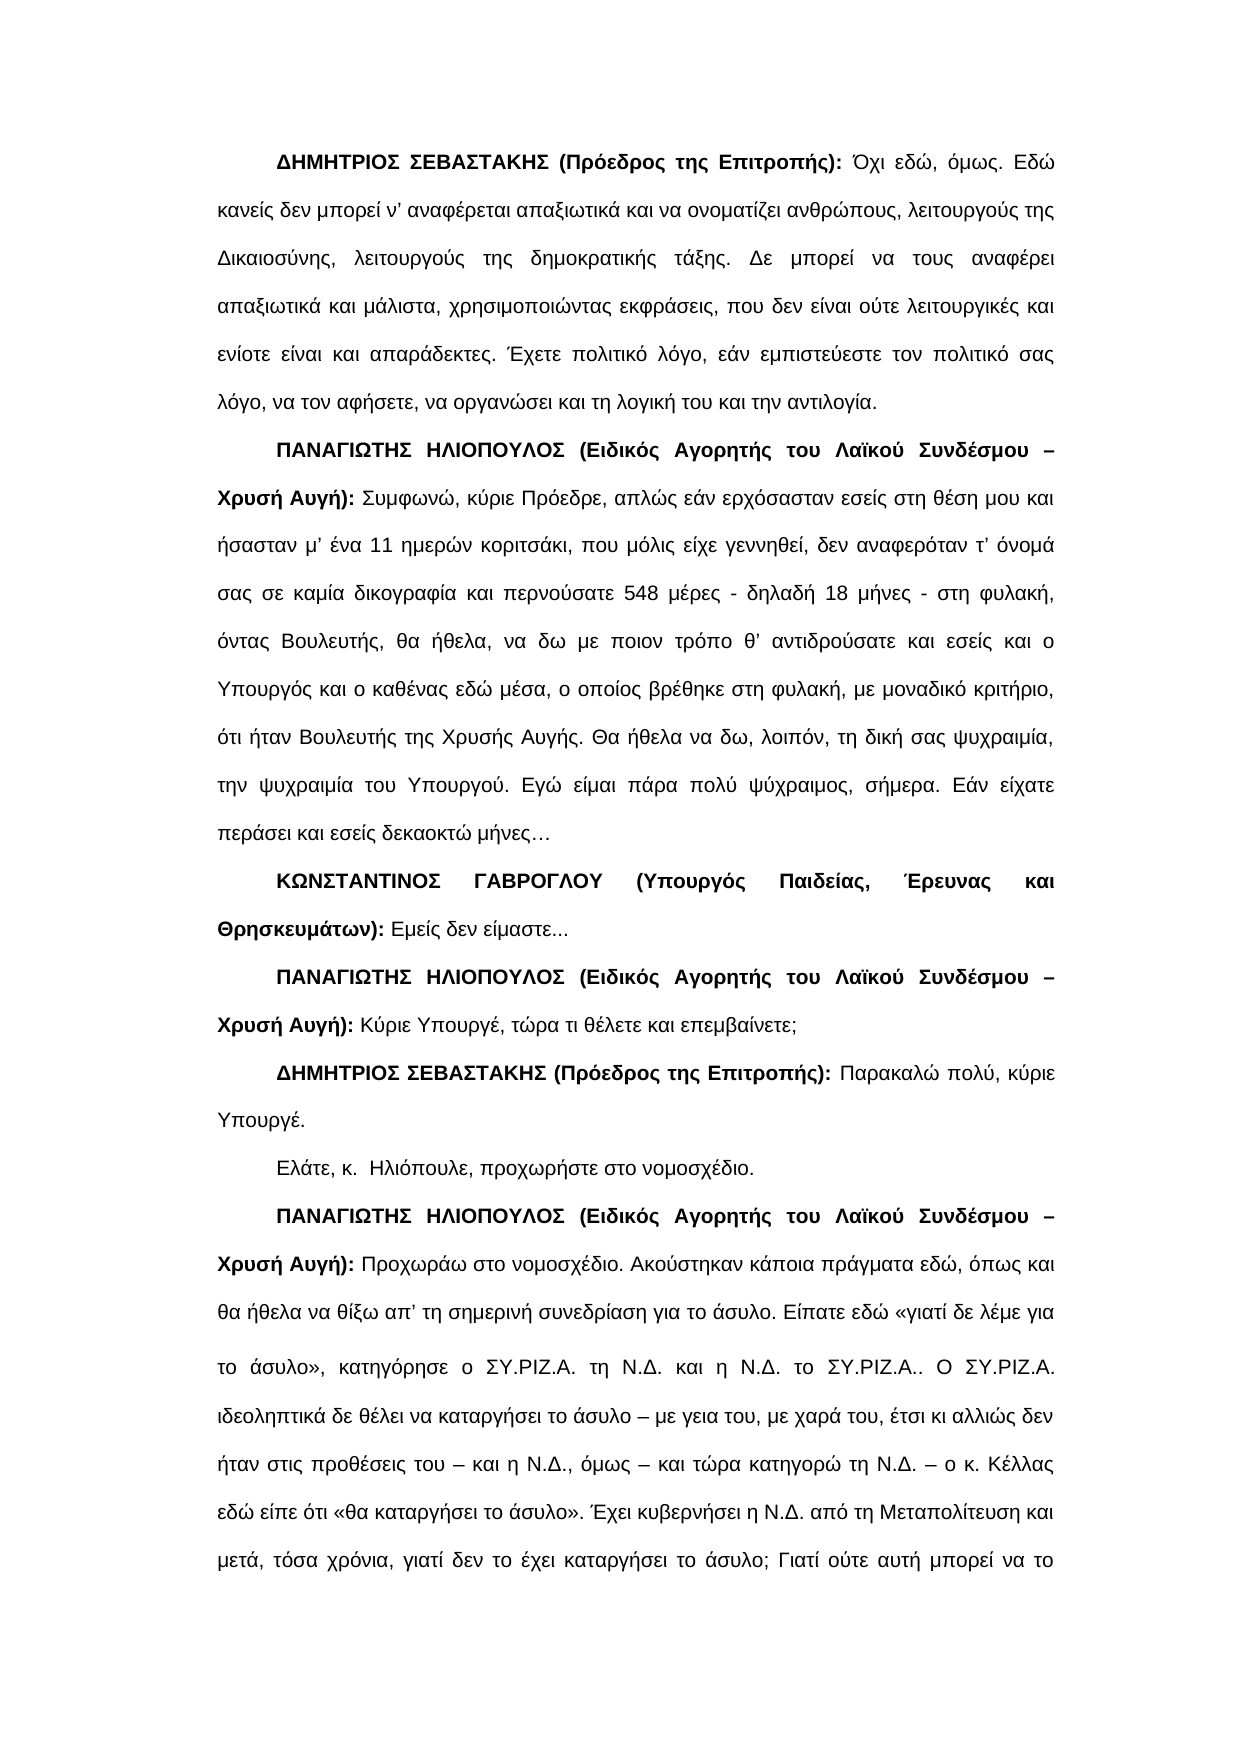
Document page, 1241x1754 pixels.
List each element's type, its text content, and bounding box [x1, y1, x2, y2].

text ΔΗΜΗΤΡΙΟΣ ΣΕΒΑΣΤΑΚΗΣ (Πρόεδρος της Επιτροπής): Παρακαλώ πολύ, κύριε Υπουργέ. [217, 1060, 1056, 1132]
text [217, 1204, 1056, 1572]
text ΚΩΝΣΤΑΝΤΙΝΟΣ ΓΑΒΡΟΓΛΟΥ (Υπουργός Παιδείας, Έρευνας και Θρησκευμάτων): Εμείς δεν είμαστε... [217, 869, 1056, 941]
text Ελάτε, κ. Ηλιόπουλε, προχωρήστε στο νομοσχέδιο. [217, 1156, 1056, 1180]
text ΔΗΜΗΤΡΙΟΣ ΣΕΒΑΣΤΑΚΗΣ (Πρόεδρος της Επιτροπής): Όχι εδώ, όμως. Εδώ κανείς δεν μπορεί ν’ αναφέρεται απαξιωτικά και να ονοματίζει ανθρώπους, λειτουργούς της Δικαιοσύνης, λειτουργούς της δημοκρατικής τάξης. Δε μπορεί να τους αναφέρει απαξιωτικά και μάλιστα, χρησιμοποιώντας εκφράσεις, που δεν είναι ούτε λειτουργικές και ενίοτε είναι και απαράδεκτες. Έχετε πολιτικό λόγο, εάν εμπιστεύεστε τον πολιτικό σας λόγο, να τον αφήσετε, να οργανώσει και τη λογική του και την αντιλογία. [217, 150, 1056, 413]
text ΠΑΝΑΓΙΩΤΗΣ ΗΛΙΟΠΟΥΛΟΣ (Ειδικός Αγορητής του Λαϊκού Συνδέσμου – Χρυσή Αυγή): Κύριε Υπουργέ, τώρα τι θέλετε και επεμβαίνετε; [217, 964, 1056, 1036]
text ΠΑΝΑΓΙΩΤΗΣ ΗΛΙΟΠΟΥΛΟΣ (Ειδικός Αγορητής του Λαϊκού Συνδέσμου – Χρυσή Αυγή): Συμφωνώ, κύριε Πρόεδρε, απλώς εάν ερχόσασταν εσείς στη θέση μου και ήσασταν μ’ ένα 11 ημερών κοριτσάκι, που μόλις είχε γεννηθεί, δεν αναφερόταν τ’ όνομά σας σε καμία δικογραφία και περνούσατε 548 μέρες - δηλαδή 18 μήνες - στη φυλακή, όντας Βουλευτής, θα ήθελα, να δω με ποιον τρόπο θ’ αντιδρούσατε και εσείς και ο Υπουργός και ο καθένας εδώ μέσα, ο οποίος βρέθηκε στη φυλακή, με μοναδικό κριτήριο, ότι ήταν Βουλευτής της Χρυσής Αυγής. Θα ήθελα να δω, λοιπόν, τη δική σας ψυχραιμία, την ψυχραιμία του Υπουργού. Εγώ είμαι πάρα πολύ ψύχραιμος, σήμερα. Εάν είχατε περάσει και εσείς δεκαοκτώ μήνες… [217, 437, 1056, 845]
